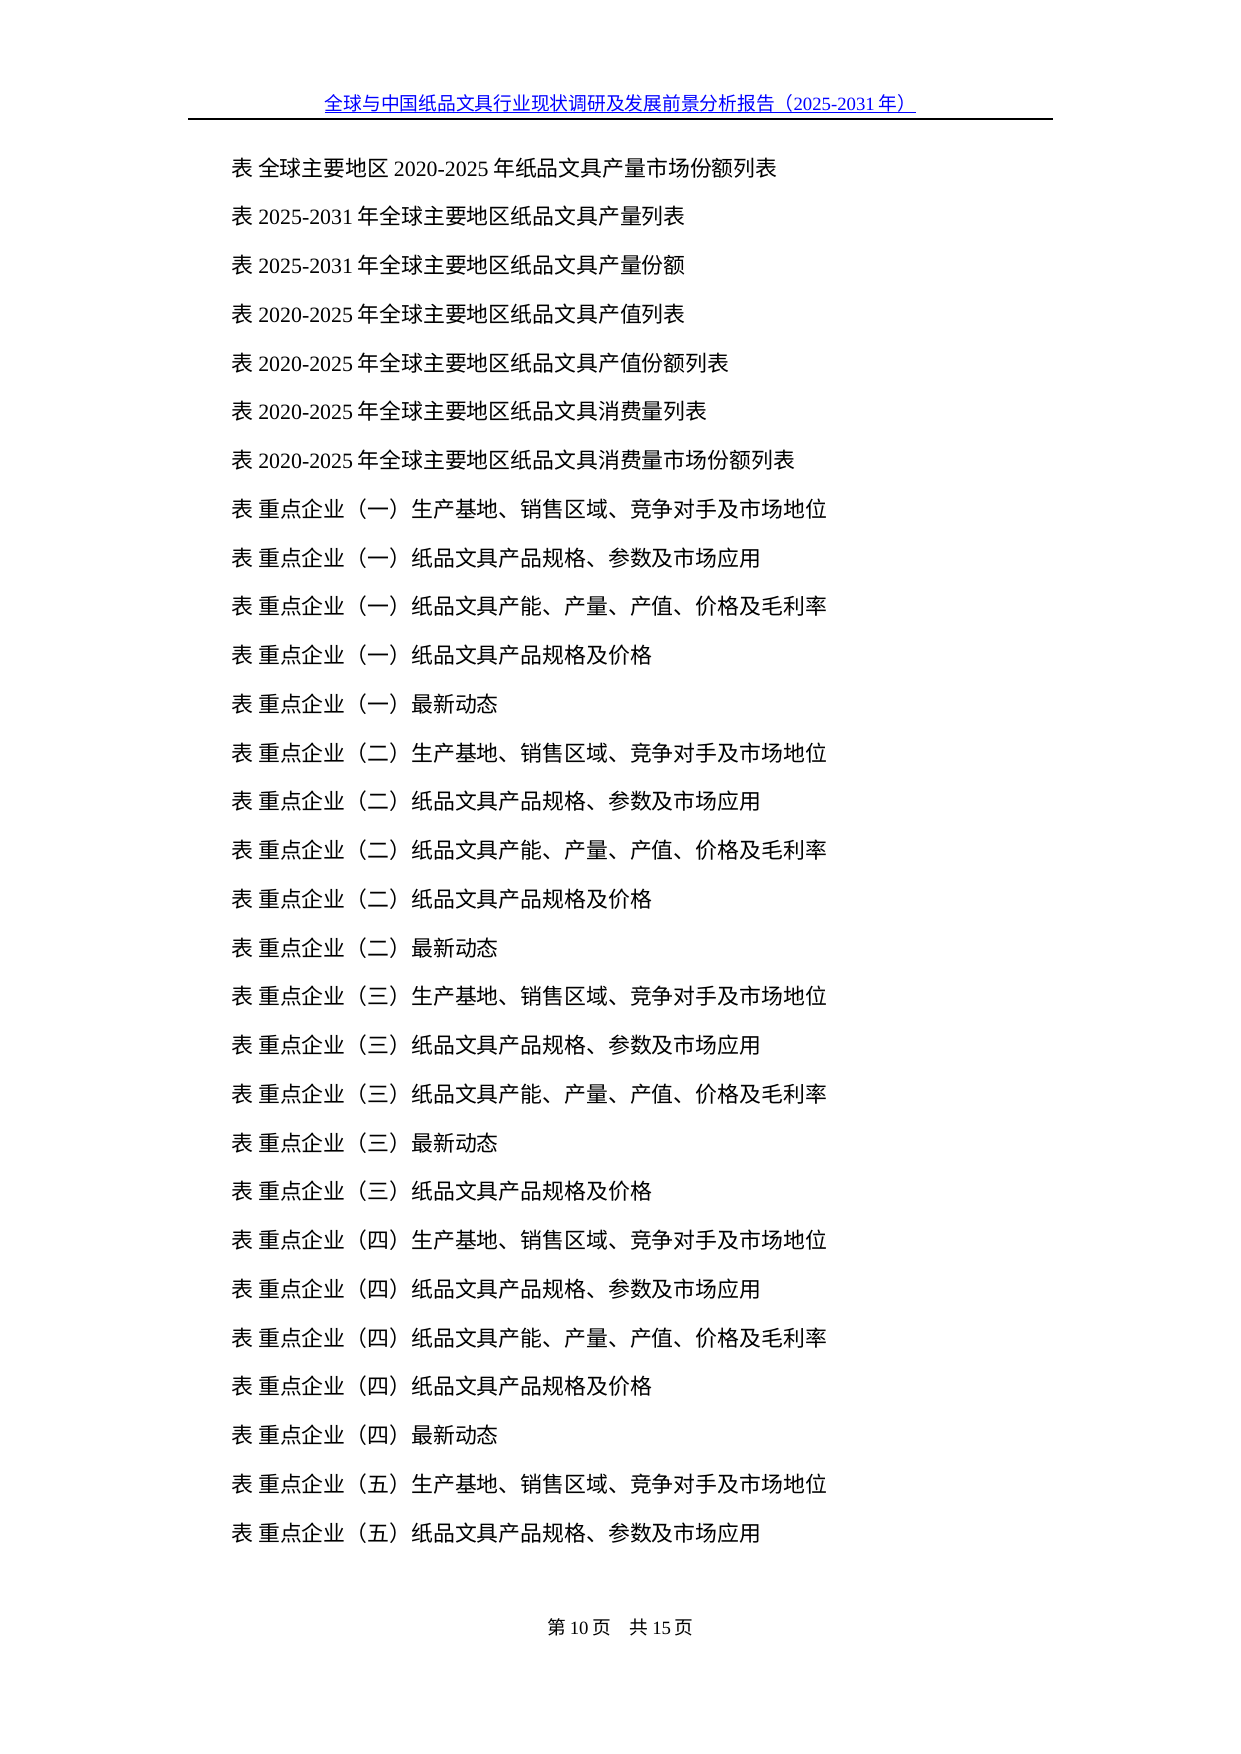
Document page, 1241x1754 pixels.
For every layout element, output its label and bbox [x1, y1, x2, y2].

text [187, 150, 1053, 1548]
